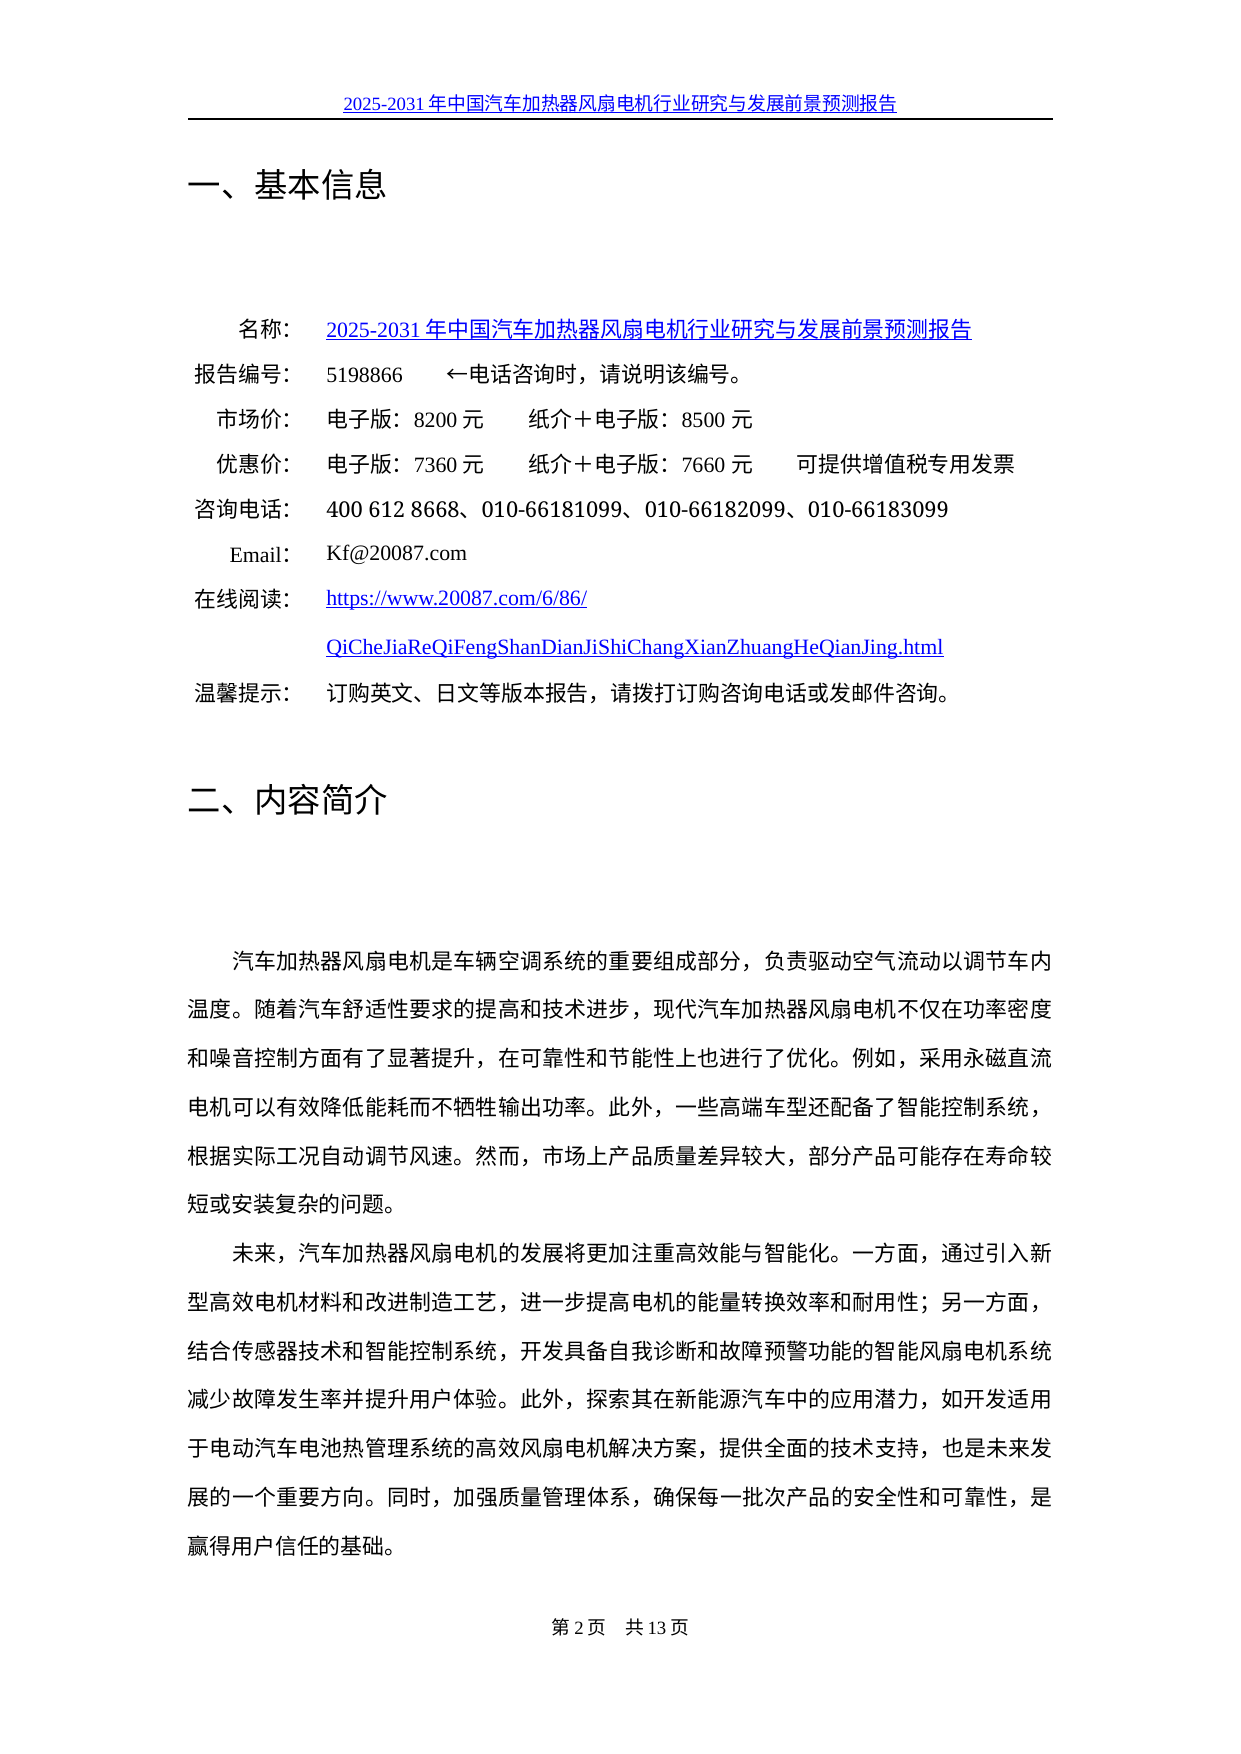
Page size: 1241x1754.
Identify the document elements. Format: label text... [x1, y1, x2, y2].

table_cell 报告编号： [167, 357, 315, 402]
table_header 2025-2031年中国汽车加热器风扇电机行业研究与发展前景预测报告 [315, 312, 1073, 357]
table_cell 订购英文、日文等版本报告，请拨打订购咨询电话或发邮件咨询。 [315, 675, 1073, 720]
table_cell [315, 582, 1073, 675]
table_cell 优惠价： [167, 447, 315, 492]
table_cell 5198866 ←电话咨询时，请说明该编号。 [315, 357, 1073, 402]
table_header 名称： [167, 312, 315, 357]
table_cell 在线阅读： [167, 582, 315, 675]
title 二、内容简介 [187, 766, 1053, 831]
table_cell 电子版：8200 元 纸介＋电子版：8500 元 [315, 402, 1073, 447]
table_cell 电子版：7360 元 纸介＋电子版：7660 元 可提供增值税专用发票 [315, 447, 1073, 492]
table_cell 温馨提示： [167, 675, 315, 720]
table_cell 咨询电话： [167, 492, 315, 537]
table_cell 市场价： [167, 402, 315, 447]
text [187, 943, 1053, 1561]
table_cell Email： [167, 537, 315, 582]
table_cell 400 612 8668、010-66181099、010-66182099、010-66183099 [315, 492, 1073, 537]
title 一、基本信息 [187, 150, 1053, 215]
table_cell Kf@20087.com [315, 537, 1073, 582]
